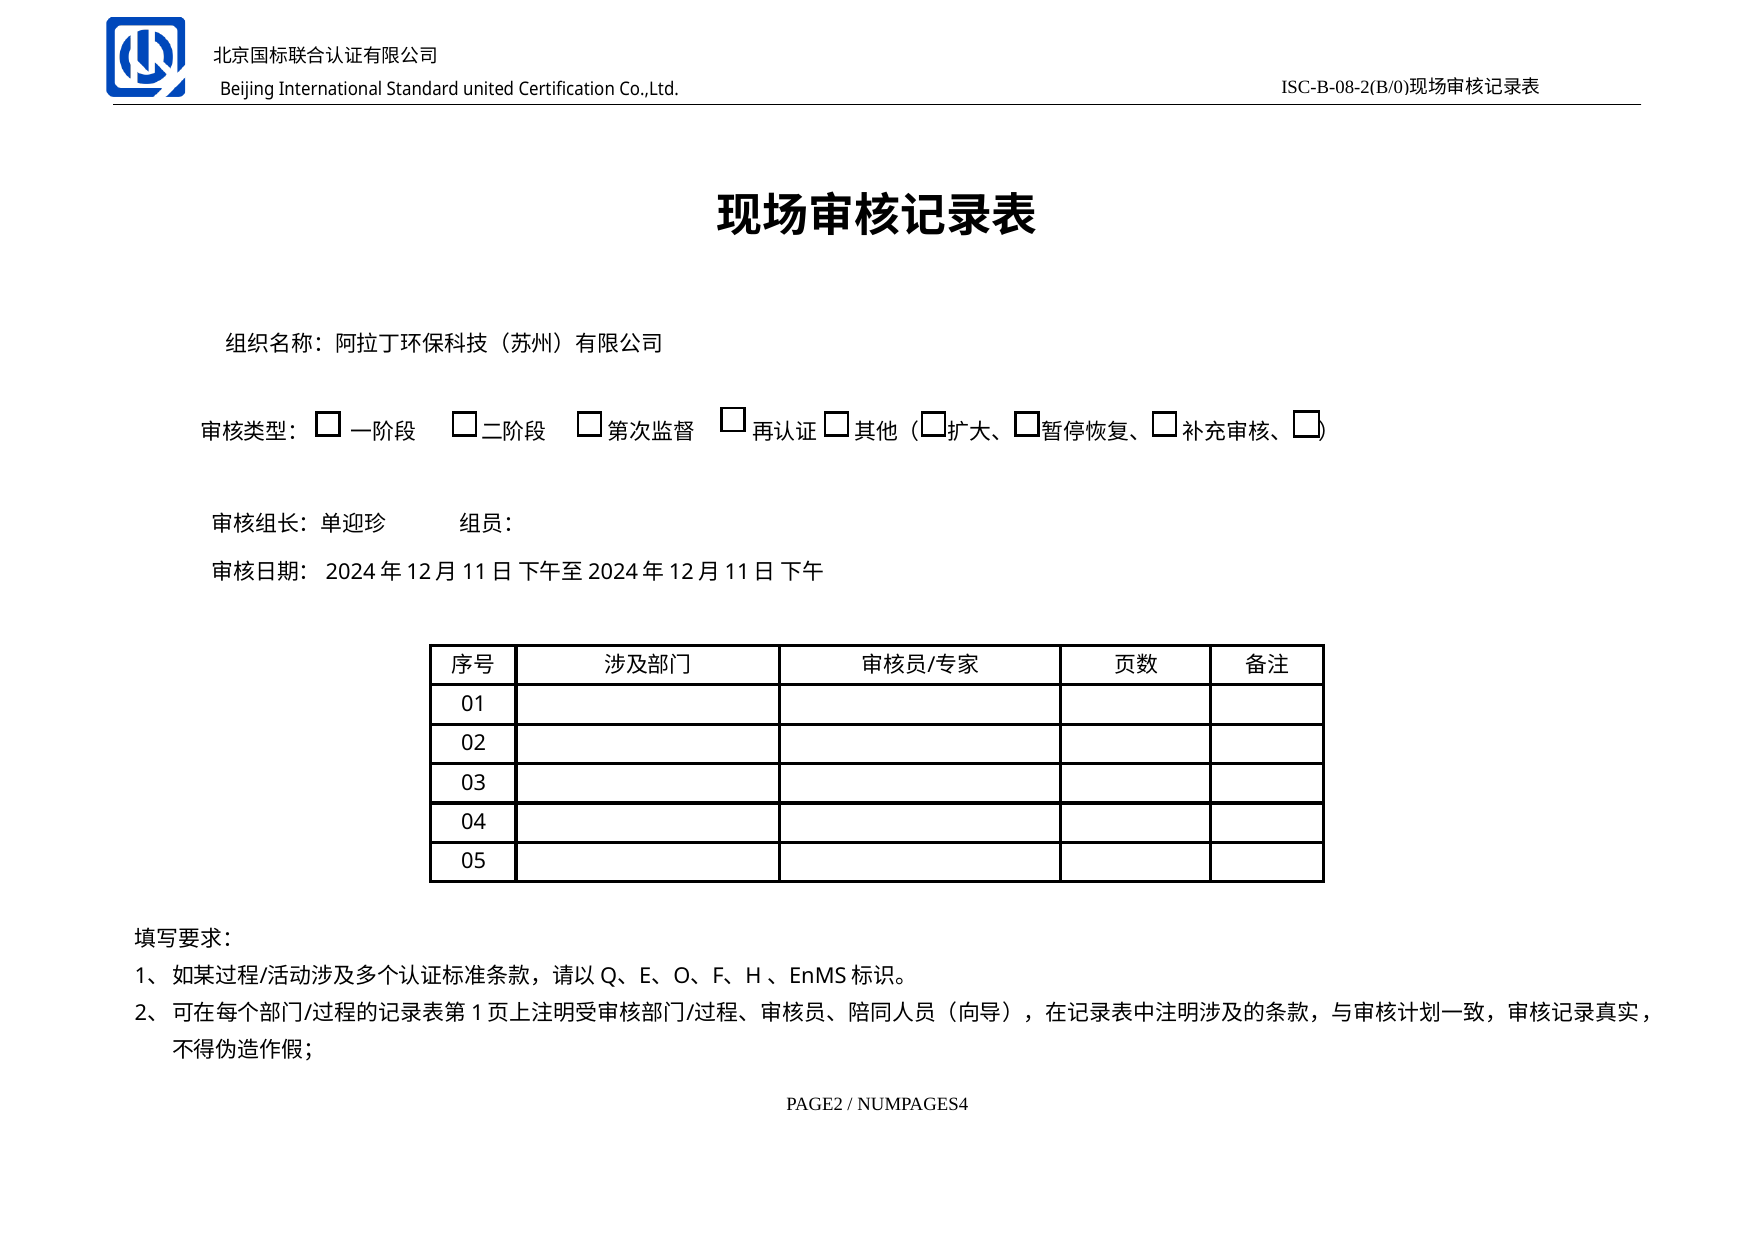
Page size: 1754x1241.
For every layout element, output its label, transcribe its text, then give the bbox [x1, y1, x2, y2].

table_cell [518, 805, 778, 841]
table_cell [518, 844, 778, 880]
picture [106, 17, 186, 97]
table_header 序号 [432, 647, 514, 683]
table_cell [781, 805, 1059, 841]
table_cell [1062, 686, 1209, 723]
table_header 涉及部门 [518, 647, 778, 683]
table_cell [1062, 805, 1209, 841]
table_cell [1212, 765, 1322, 801]
table_cell [781, 686, 1059, 723]
table_cell 05 [432, 844, 514, 880]
table_cell [1212, 726, 1322, 762]
table_cell [1062, 765, 1209, 801]
table_cell [518, 726, 778, 762]
table_cell 04 [432, 805, 514, 841]
table_header 审核员/专家 [781, 647, 1059, 683]
table_header 备注 [1212, 647, 1322, 683]
table_cell [518, 686, 778, 723]
table_cell [1212, 844, 1322, 880]
list 如某过程/活动涉及多个认证标准条款，请以Q、E、O、F、H 、EnMS标识。 [134, 957, 1641, 990]
table_cell [1212, 805, 1322, 841]
table_cell 02 [432, 726, 514, 762]
table_cell [781, 765, 1059, 801]
text 审核日期： 2024年12月11日 下午至2024年12月11日 下午 [112, 554, 1641, 587]
table_cell [1212, 686, 1322, 723]
table_cell [781, 726, 1059, 762]
text 组织名称：阿拉丁环保科技（苏州）有限公司 [112, 326, 1641, 358]
text 审核类型： 一阶段 二阶段 第次监督 再认证 其他（扩大、暂停恢复、补充审核、） [112, 399, 1641, 464]
list 可在每个部门/过程的记录表第1页上注明受审核部门/过程、审核员、陪同人员（向导），在记录表中注明涉及的条款，与审核计划一致，审核记录真实，不得伪造作假； [134, 994, 1641, 1064]
table_cell 03 [432, 765, 514, 801]
table_cell [1062, 726, 1209, 762]
table_cell [1062, 844, 1209, 880]
table_header 页数 [1062, 647, 1209, 683]
text 现场审核记录表 [112, 163, 1641, 261]
table_cell [781, 844, 1059, 880]
text 审核组长：单迎珍 组员： [112, 506, 1641, 538]
text 填写要求： [112, 920, 1641, 953]
table_cell [518, 765, 778, 801]
table_cell 01 [432, 686, 514, 723]
